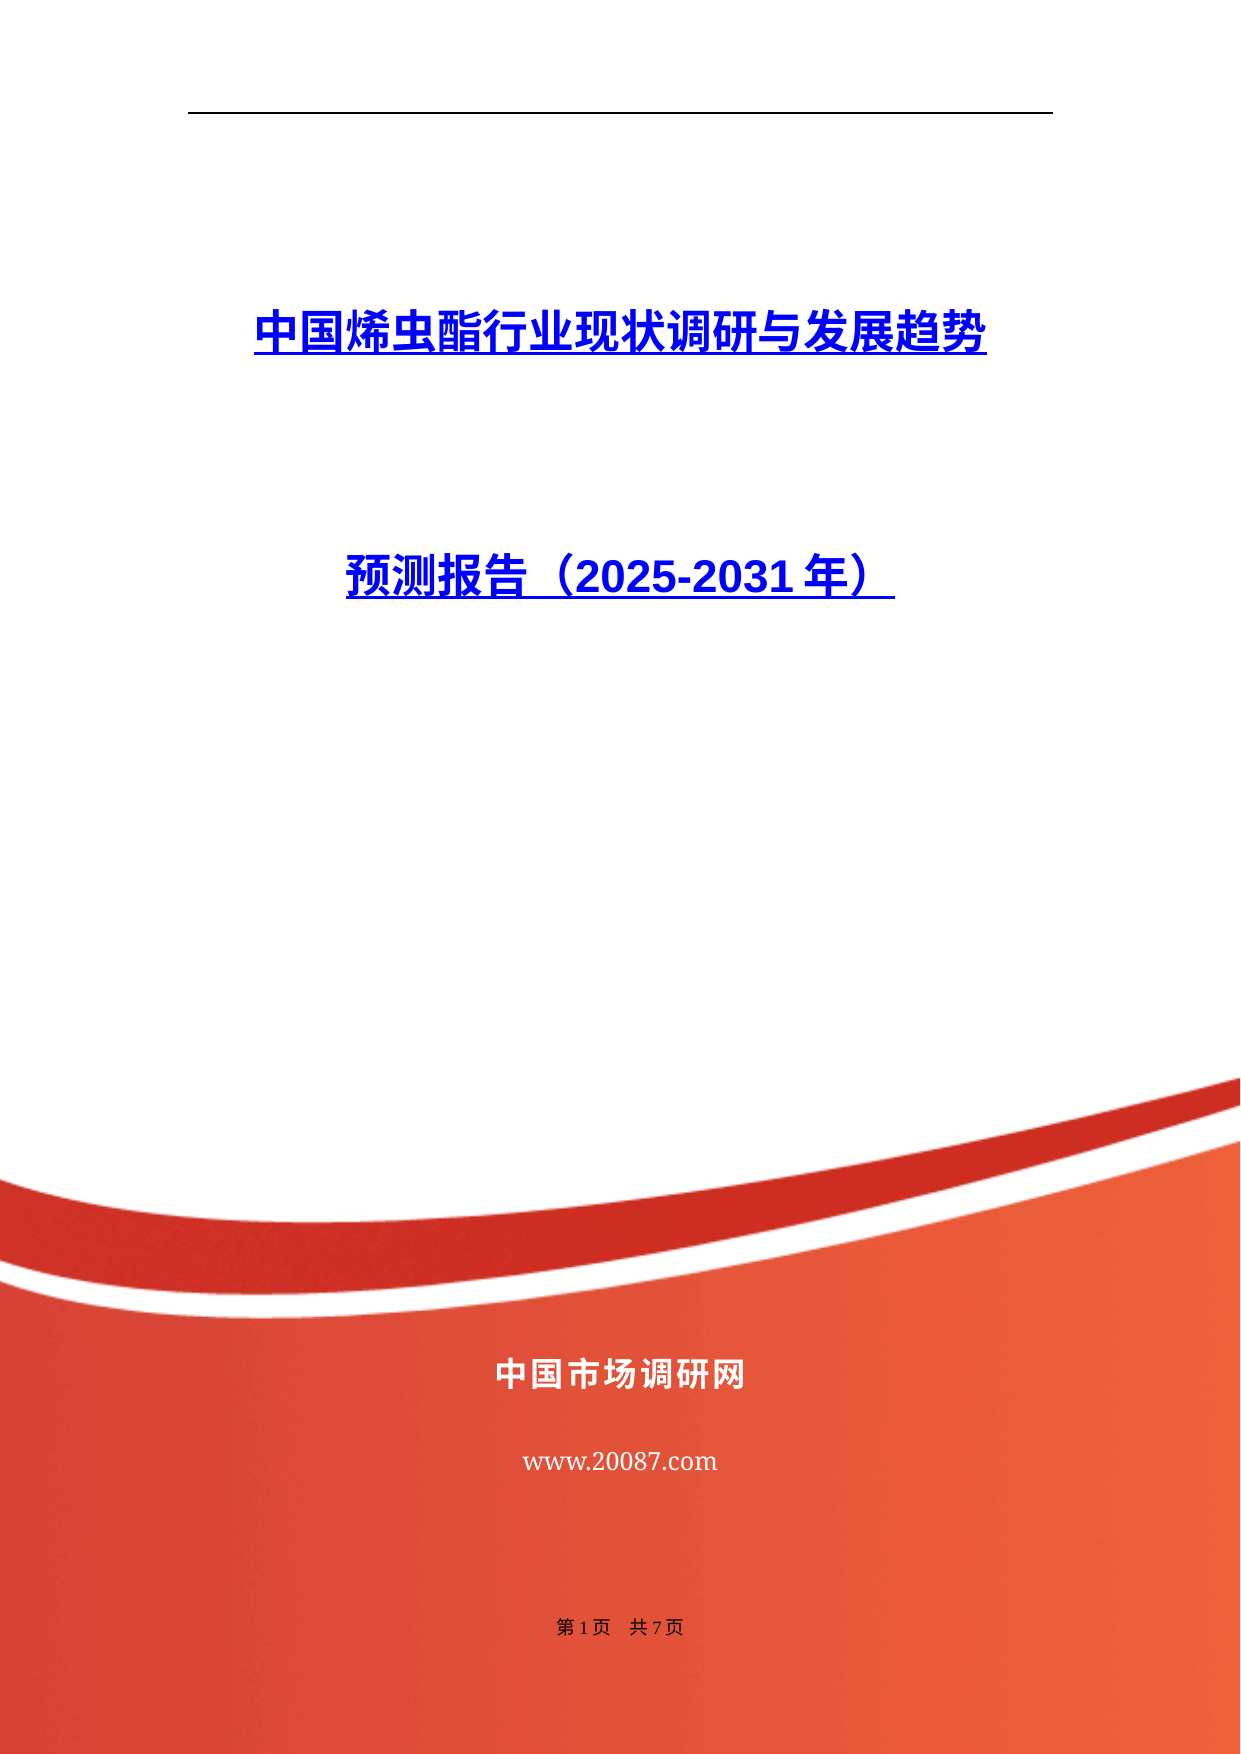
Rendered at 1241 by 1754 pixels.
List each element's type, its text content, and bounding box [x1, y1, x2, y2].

table_header 中国烯虫酯行业现状调研与发展趋势预测报告（2025-2031年） [188, 207, 1053, 773]
text www.20087.com [187, 1428, 1053, 1493]
subtitle 中国市场调研网 [187, 1339, 1053, 1404]
picture [0, 1006, 1241, 1754]
